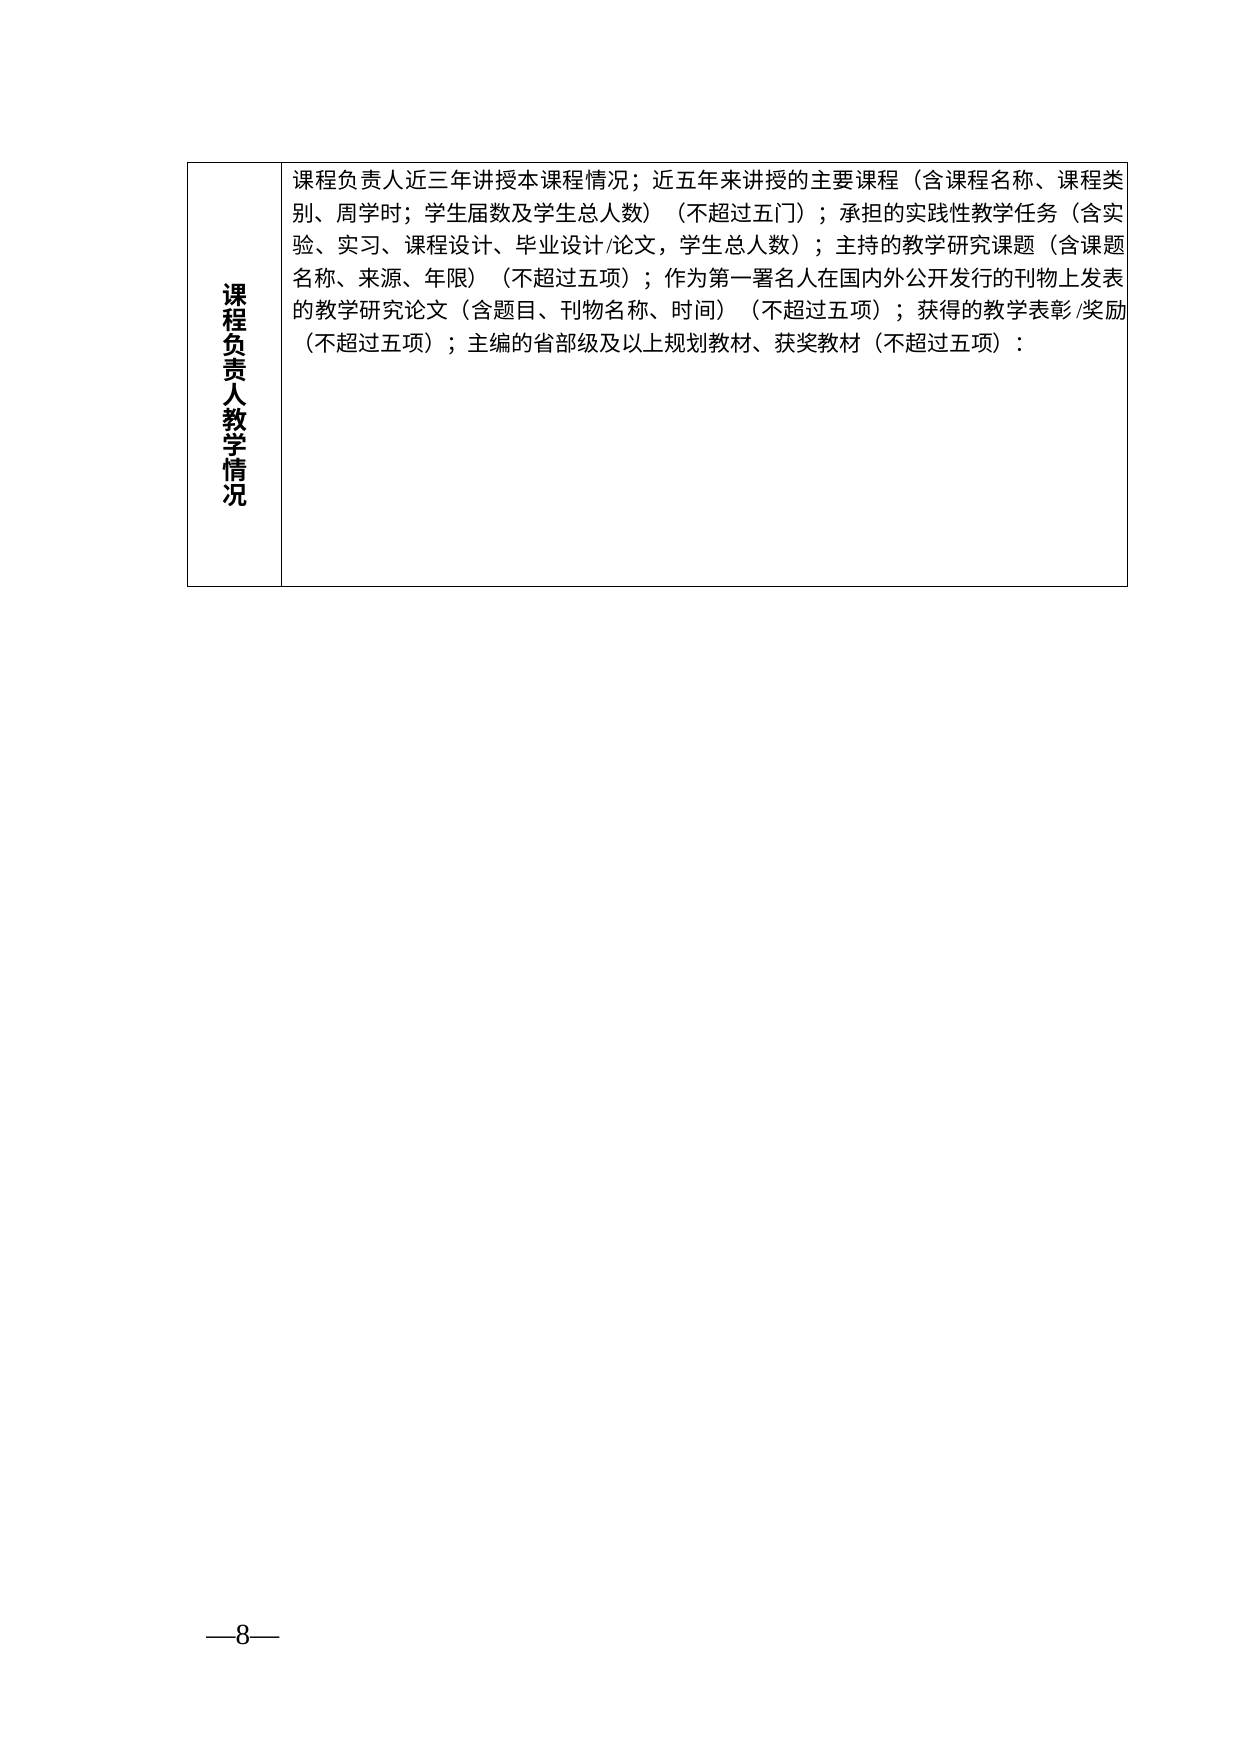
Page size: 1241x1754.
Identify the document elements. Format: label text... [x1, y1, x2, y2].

table_cell 课程负责人教学情况 [188, 163, 281, 586]
table_cell 课程负责人近三年讲授本课程情况；近五年来讲授的主要课程（含课程名称、课程类别、周学时；学生届数及学生总人数）（不超过五门）；承担的实践性教学任务（含实验、实习、课程设计、毕业设计/论文，学生总人数）；主持的教学研究课题（含课题名称、来源、年限）（不超过五项）；作为第一署名人在国内外公开发行的刊物上发表的教学研究论文（含题目、刊物名称、时间）（不超过五项）；获得的教学表彰/奖励（不超过五项）；主编的省部级及以上规划教材、获奖教材（不超过五项）： [282, 163, 1127, 586]
